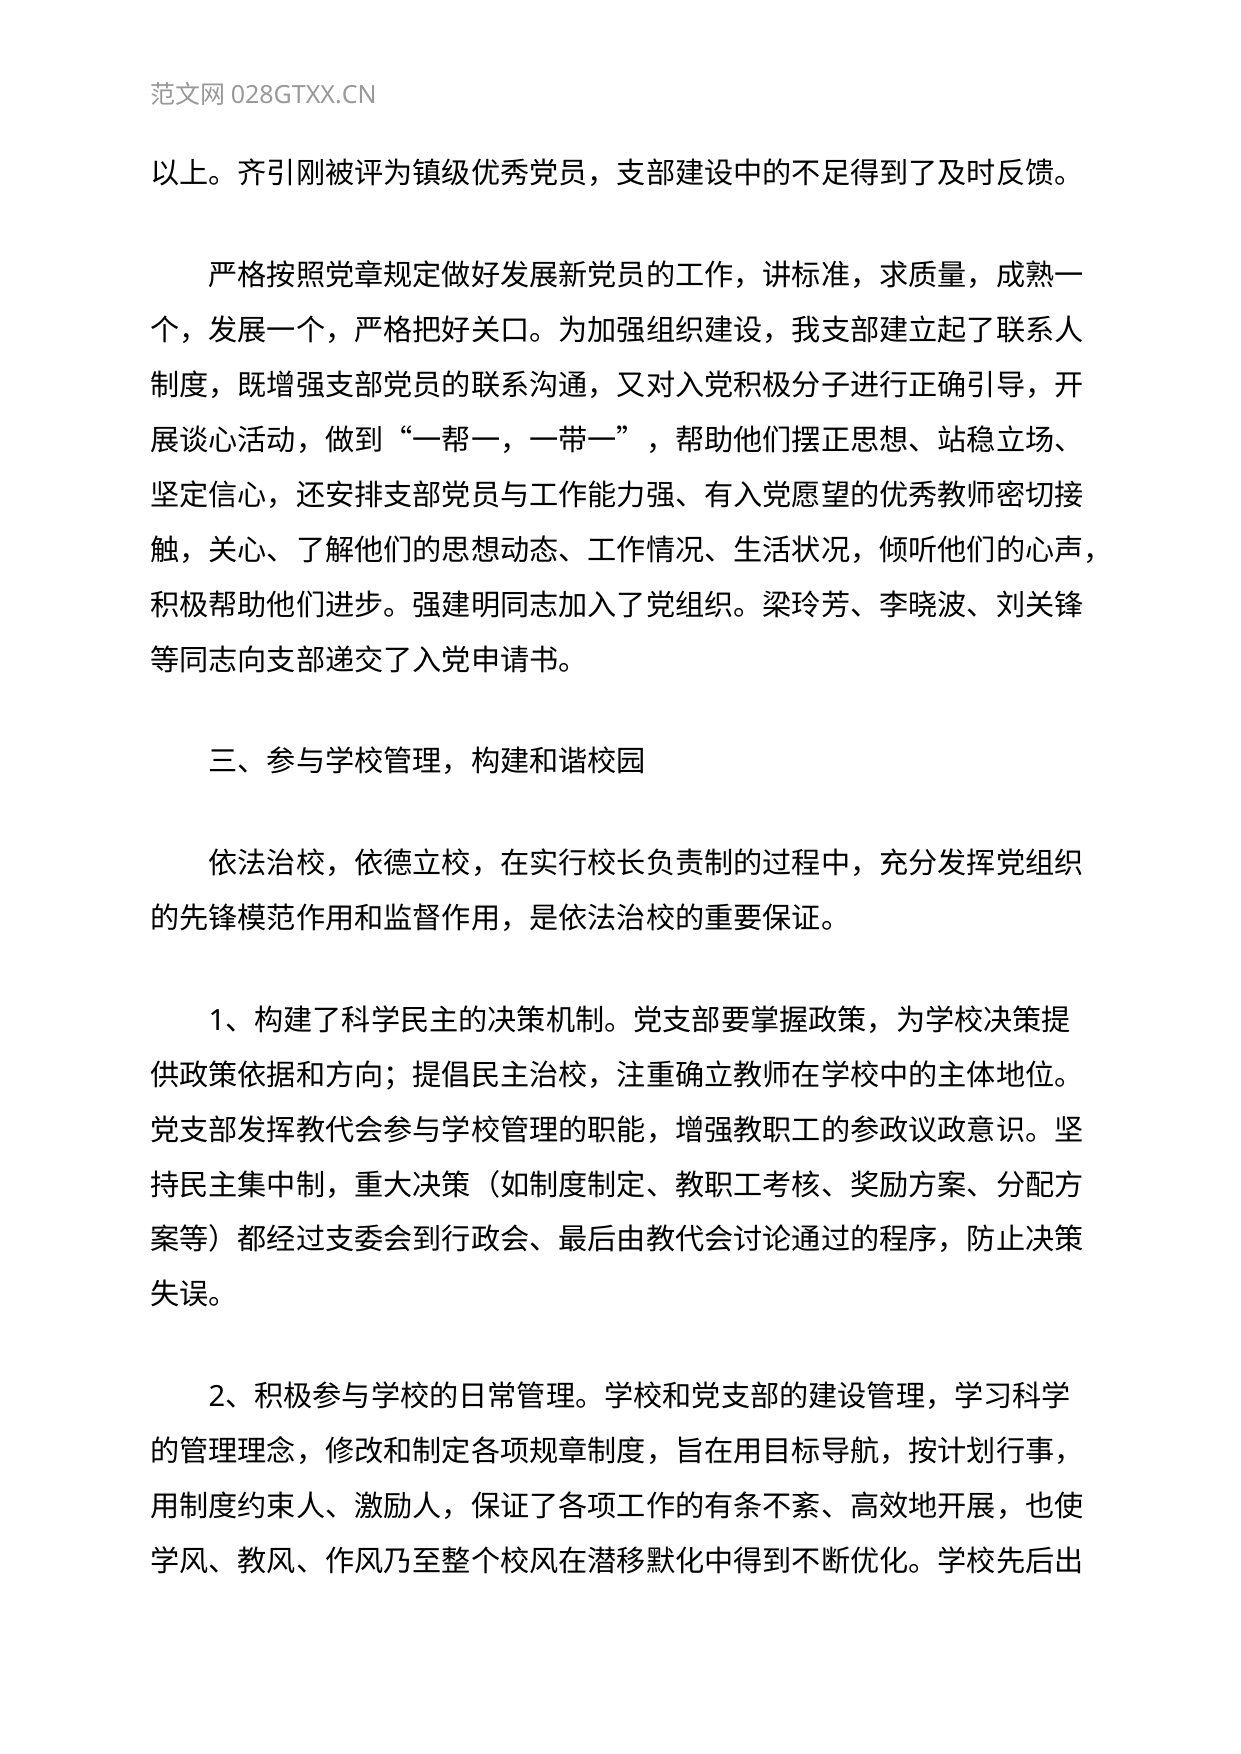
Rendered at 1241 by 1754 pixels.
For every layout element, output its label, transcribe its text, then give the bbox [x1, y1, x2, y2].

text 1、构建了科学民主的决策机制。党支部要掌握政策，为学校决策提供政策依据和方向；提倡民主治校，注重确立教师在学校中的主体地位。党支部发挥教代会参与学校管理的职能，增强教职工的参政议政意识。坚持民主集中制，重大决策（如制度制定、教职工考核、奖励方案、分配方案等）都经过支委会到行政会、最后由教代会讨论通过的程序，防止决策失误。 [150, 996, 1090, 1313]
text 依法治校，依德立校，在实行校长负责制的过程中，充分发挥党组织的先锋模范作用和监督作用，是依法治校的重要保证。 [150, 839, 1090, 937]
text 严格按照党章规定做好发展新党员的工作，讲标准，求质量，成熟一个，发展一个，严格把好关口。为加强组织建设，我支部建立起了联系人制度，既增强支部党员的联系沟通，又对入党积极分子进行正确引导，开展谈心活动，做到“一帮一，一带一”，帮助他们摆正思想、站稳立场、坚定信心，还安排支部党员与工作能力强、有入党愿望的优秀教师密切接触，关心、了解他们的思想动态、工作情况、生活状况，倾听他们的心声，积极帮助他们进步。强建明同志加入了党组织。梁玲芳、李晓波、刘关锋等同志向支部递交了入党申请书。 [150, 252, 1090, 678]
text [150, 150, 1090, 192]
text 三、参与学校管理，构建和谐校园 [150, 738, 1090, 780]
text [150, 1373, 1090, 1580]
